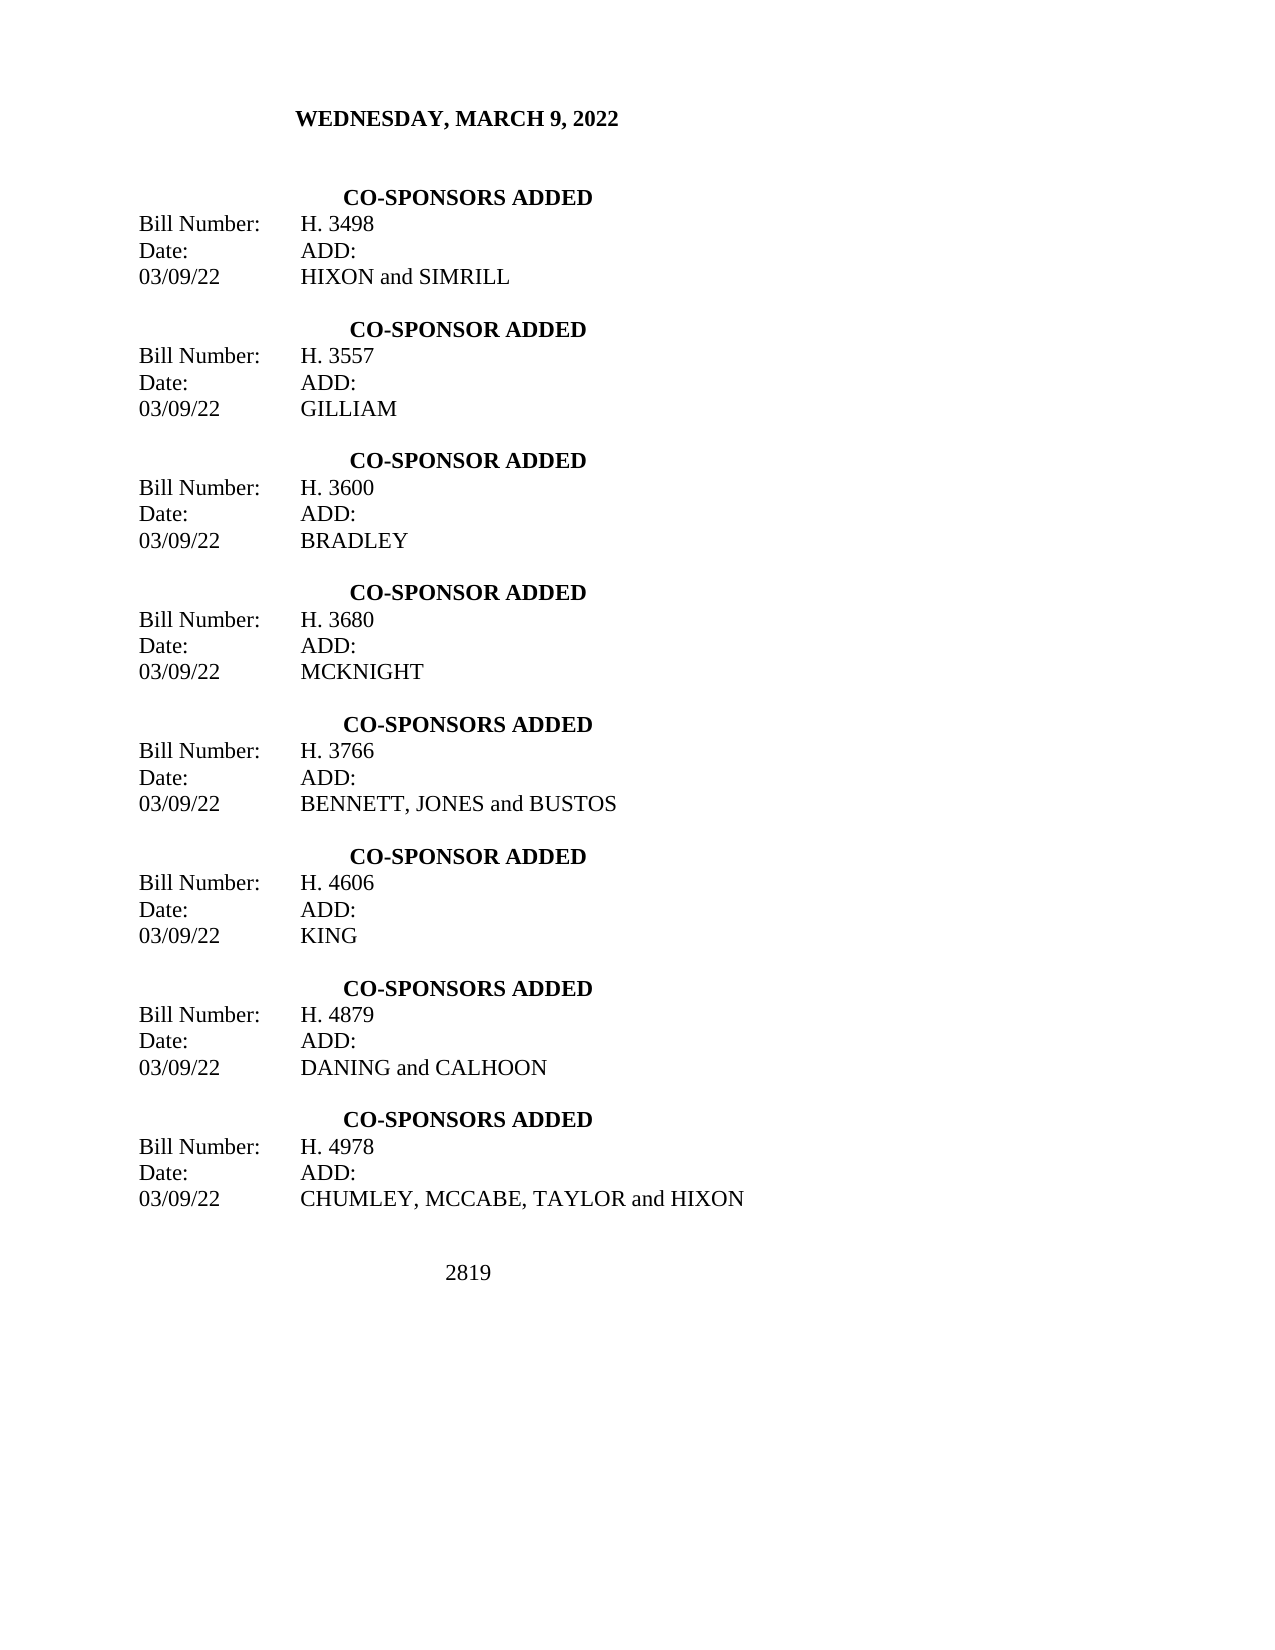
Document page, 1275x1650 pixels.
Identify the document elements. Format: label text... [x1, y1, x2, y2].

table_cell HIXON and SIMRILL [289, 263, 541, 289]
table_header Bill Number: [128, 869, 289, 896]
text CO-SPONSOR ADDED [127, 448, 786, 474]
table_cell BRADLEY [289, 527, 435, 553]
table_cell 03/09/22 [128, 527, 289, 553]
table_cell MCKNIGHT [289, 659, 451, 685]
table_cell ADD: [289, 1028, 582, 1054]
table_cell 03/09/22 [128, 395, 289, 421]
table_header Bill Number: [128, 342, 289, 368]
table_cell Date: [128, 764, 289, 790]
table_cell KING [289, 922, 404, 948]
table_header H. 3766 [289, 738, 651, 764]
text CO-SPONSORS ADDED [127, 711, 786, 737]
table_header H. 3557 [289, 342, 422, 368]
table_cell Date: [128, 896, 289, 922]
table_header Bill Number: [128, 606, 289, 632]
table_cell ADD: [289, 632, 451, 658]
table_header H. 4978 [289, 1133, 783, 1159]
table_cell CHUMLEY, MCCABE, TAYLOR and HIXON [289, 1186, 783, 1212]
table_header Bill Number: [128, 1133, 289, 1159]
table_cell ADD: [289, 500, 435, 527]
table_cell Date: [128, 237, 289, 263]
table_cell Date: [128, 369, 289, 395]
table_cell 03/09/22 [128, 659, 289, 685]
table_cell ADD: [289, 369, 422, 395]
table_cell ADD: [289, 896, 404, 922]
table_header Bill Number: [128, 474, 289, 500]
text CO-SPONSOR ADDED [127, 843, 786, 869]
text CO-SPONSORS ADDED [127, 1106, 786, 1133]
table_header H. 3498 [289, 210, 541, 237]
table_cell ADD: [289, 237, 541, 263]
table_cell DANING and CALHOON [289, 1054, 582, 1080]
table_header Bill Number: [128, 1001, 289, 1027]
text CO-SPONSOR ADDED [127, 316, 786, 342]
table_cell 03/09/22 [128, 922, 289, 948]
text CO-SPONSOR ADDED [127, 579, 786, 606]
table_header Bill Number: [128, 210, 289, 237]
table_header H. 3680 [289, 606, 451, 632]
table_cell 03/09/22 [128, 1186, 289, 1212]
table_cell Date: [128, 500, 289, 527]
table_header H. 4606 [289, 869, 404, 896]
table_cell BENNETT, JONES and BUSTOS [289, 790, 651, 817]
table_cell 03/09/22 [128, 263, 289, 289]
table_cell Date: [128, 1028, 289, 1054]
table_header H. 3600 [289, 474, 435, 500]
table_cell Date: [128, 1159, 289, 1186]
text CO-SPONSORS ADDED [127, 975, 786, 1001]
table_cell ADD: [289, 1159, 783, 1186]
table_cell 03/09/22 [128, 1054, 289, 1080]
table_cell 03/09/22 [128, 790, 289, 817]
table_cell GILLIAM [289, 395, 422, 421]
table_header H. 4879 [289, 1001, 582, 1027]
table_cell ADD: [289, 764, 651, 790]
table_header Bill Number: [128, 738, 289, 764]
text CO-SPONSORS ADDED [127, 184, 786, 210]
table_cell Date: [128, 632, 289, 658]
